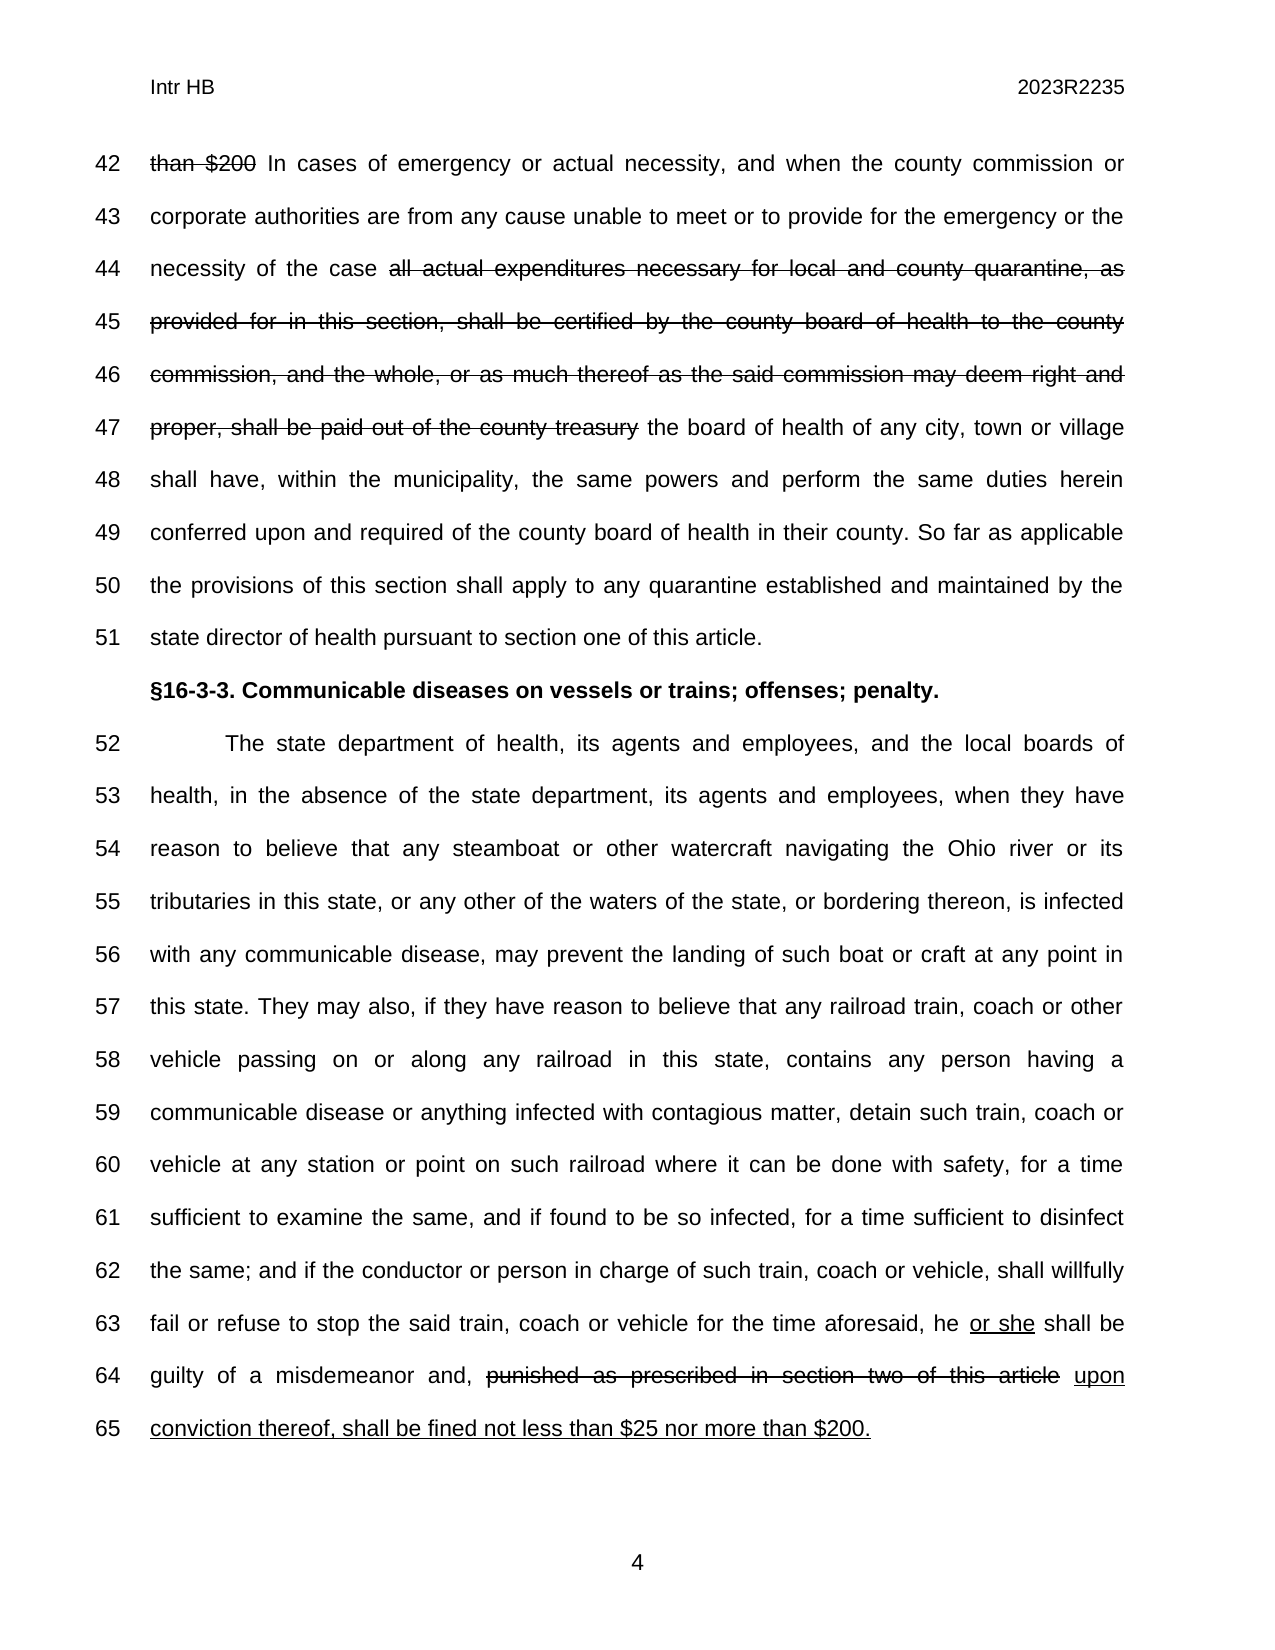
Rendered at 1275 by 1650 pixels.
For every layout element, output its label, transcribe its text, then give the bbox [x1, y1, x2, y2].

text The state department of health, its agents and employees, and the local boards of health, in the absence of the state department, its agents and employees, when they have reason to believe that any steamboat or other watercraft navigating the Ohio river or its tributaries in this state, or any other of the waters of the state, or bordering thereon, is infected with any communicable disease, may prevent the landing of such boat or craft at any point in this state. They may also, if they have reason to believe that any railroad train, coach or other vehicle passing on or along any railroad in this state, contains any person having a communicable disease or anything infected with contagious matter, detain such train, coach or vehicle at any station or point on such railroad where it can be done with safety, for a time sufficient to examine the same, and if found to be so infected, for a time sufficient to disinfect the same; and if the conductor or person in charge of such train, coach or vehicle, shall willfully fail or refuse to stop the said train, coach or vehicle for the time aforesaid, he or she shall be guilty of a misdemeanor and, punished as prescribed in section two of this article upon conviction thereof, shall be fined not less than $25 nor more than $200. [150, 730, 1125, 1441]
subtitle §16-3-3. Communicable diseases on vessels or trains; offenses; penalty. [150, 677, 1125, 703]
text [150, 150, 1125, 375]
